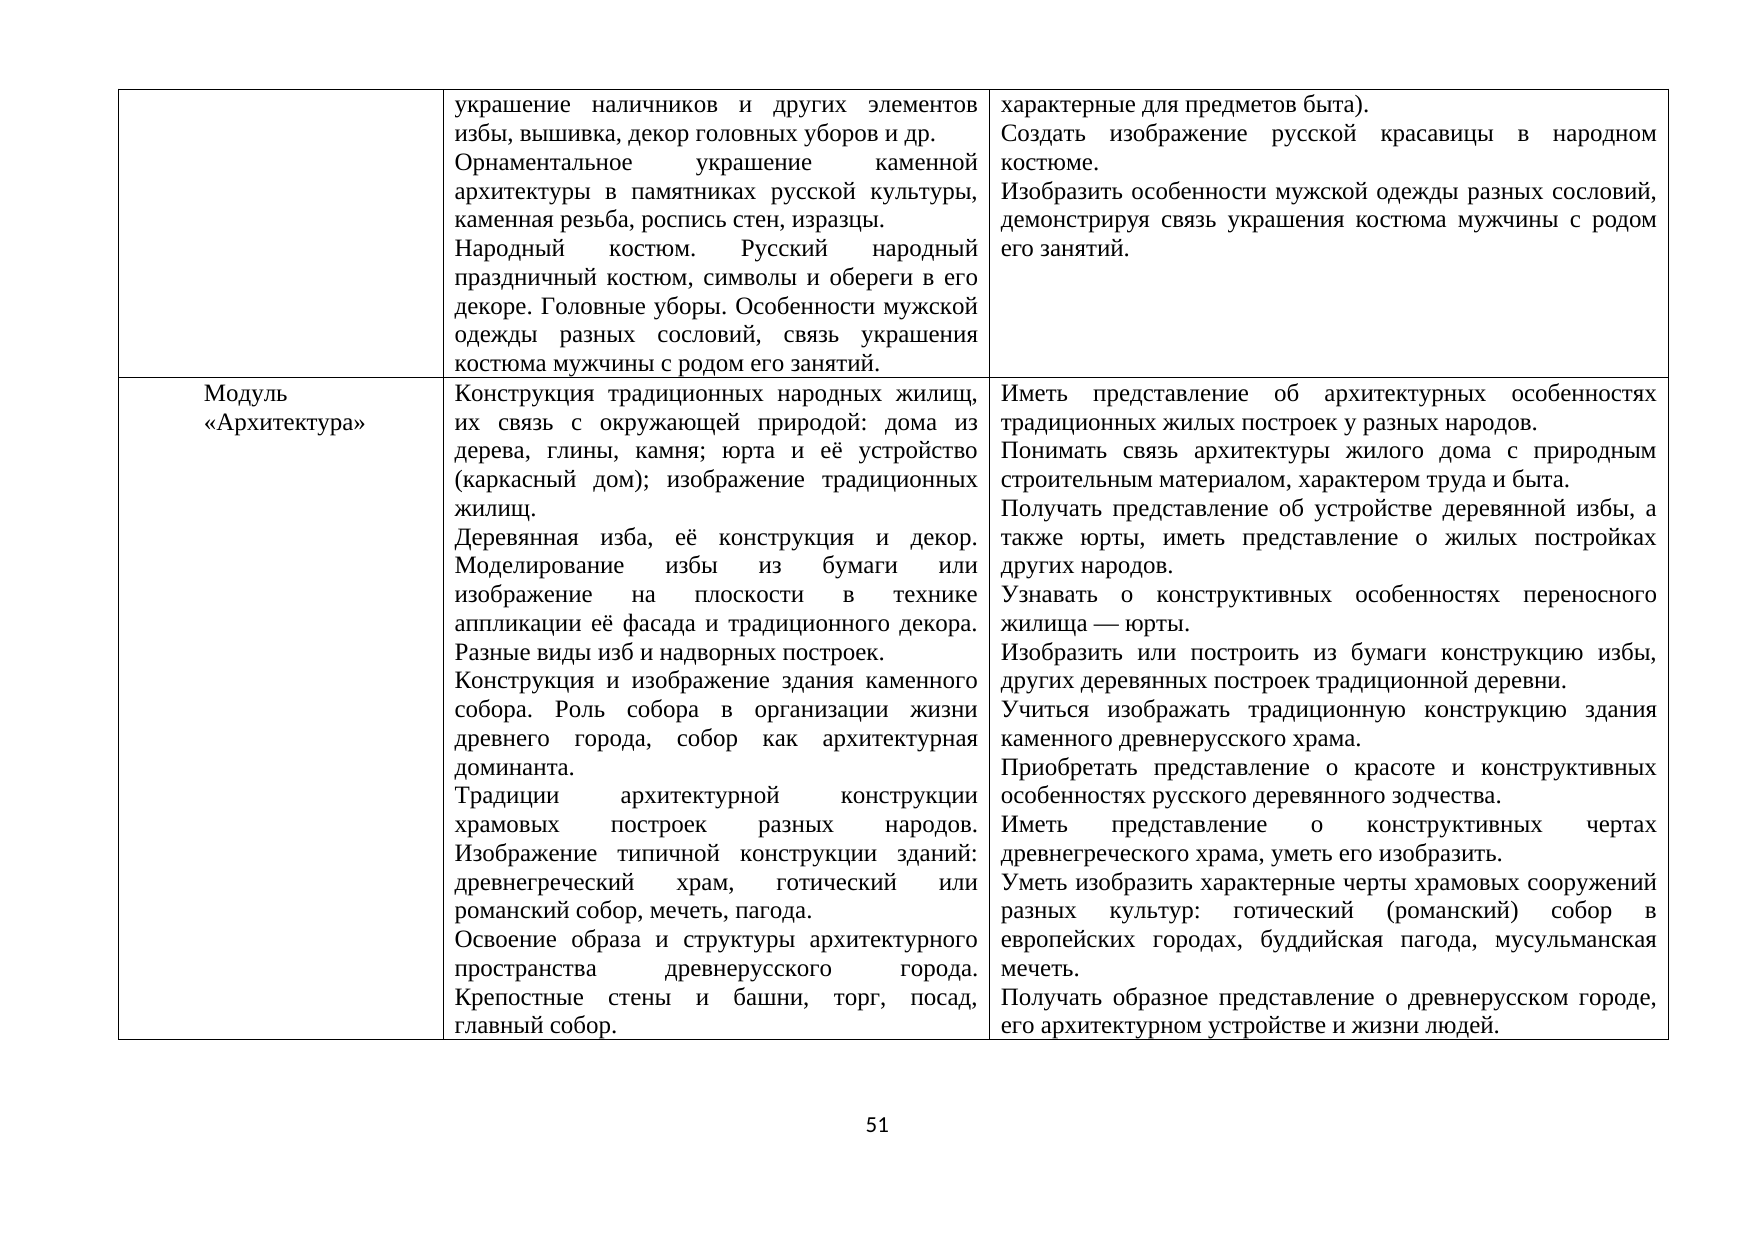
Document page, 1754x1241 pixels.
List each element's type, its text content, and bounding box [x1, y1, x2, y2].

table_cell Конструкция традиционных народных жилищ, их связь с окружающей природой: дома из дерева, глины, камня; юрта и её устройство (каркасный дом); изображение традиционных жилищ. Деревянная изба, её конструкция и декор. Моделирование избы из бумаги или изображение на плоскости в технике аппликации её фасада и традиционного декора. Разные виды изб и надворных построек. Конструкция и изображение здания каменного собора. Роль собора в организации жизни древнего города, собор как архитектурная доминанта. Традиции архитектурной конструкции храмовых построек разных народов. Изображение типичной конструкции зданий: древнегреческий храм, готический или романский собор, мечеть, пагода. Освоение образа и структуры архитектурного пространства древнерусского города. Крепостные стены и башни, торг, посад, главный собор. [444, 378, 989, 1039]
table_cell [119, 90, 443, 377]
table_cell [990, 90, 1668, 377]
table_cell Иметь представление об архитектурных особенностях традиционных жилых построек у разных народов. Понимать связь архитектуры жилого дома с природным строительным материалом, характером труда и быта. Получать представление об устройстве деревянной избы, а также юрты, иметь представление о жилых постройках других народов. Узнавать о конструктивных особенностях переносного жилища — юрты. Изобразить или построить из бумаги конструкцию избы, других деревянных построек традиционной деревни. Учиться изображать традиционную конструкцию здания каменного древнерусского храма. Приобретать представление о красоте и конструктивных особенностях русского деревянного зодчества. Иметь представление о конструктивных чертах древнегреческого храма, уметь его изобразить. Уметь изобразить характерные черты храмовых сооружений разных культур: готический (романский) собор в европейских городах, буддийская пагода, мусульманская мечеть. Получать образное представление о древнерусском городе, его архитектурном устройстве и жизни людей. [990, 378, 1668, 1039]
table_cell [444, 90, 989, 377]
table_cell Модуль «Архитектура» [119, 378, 443, 1039]
